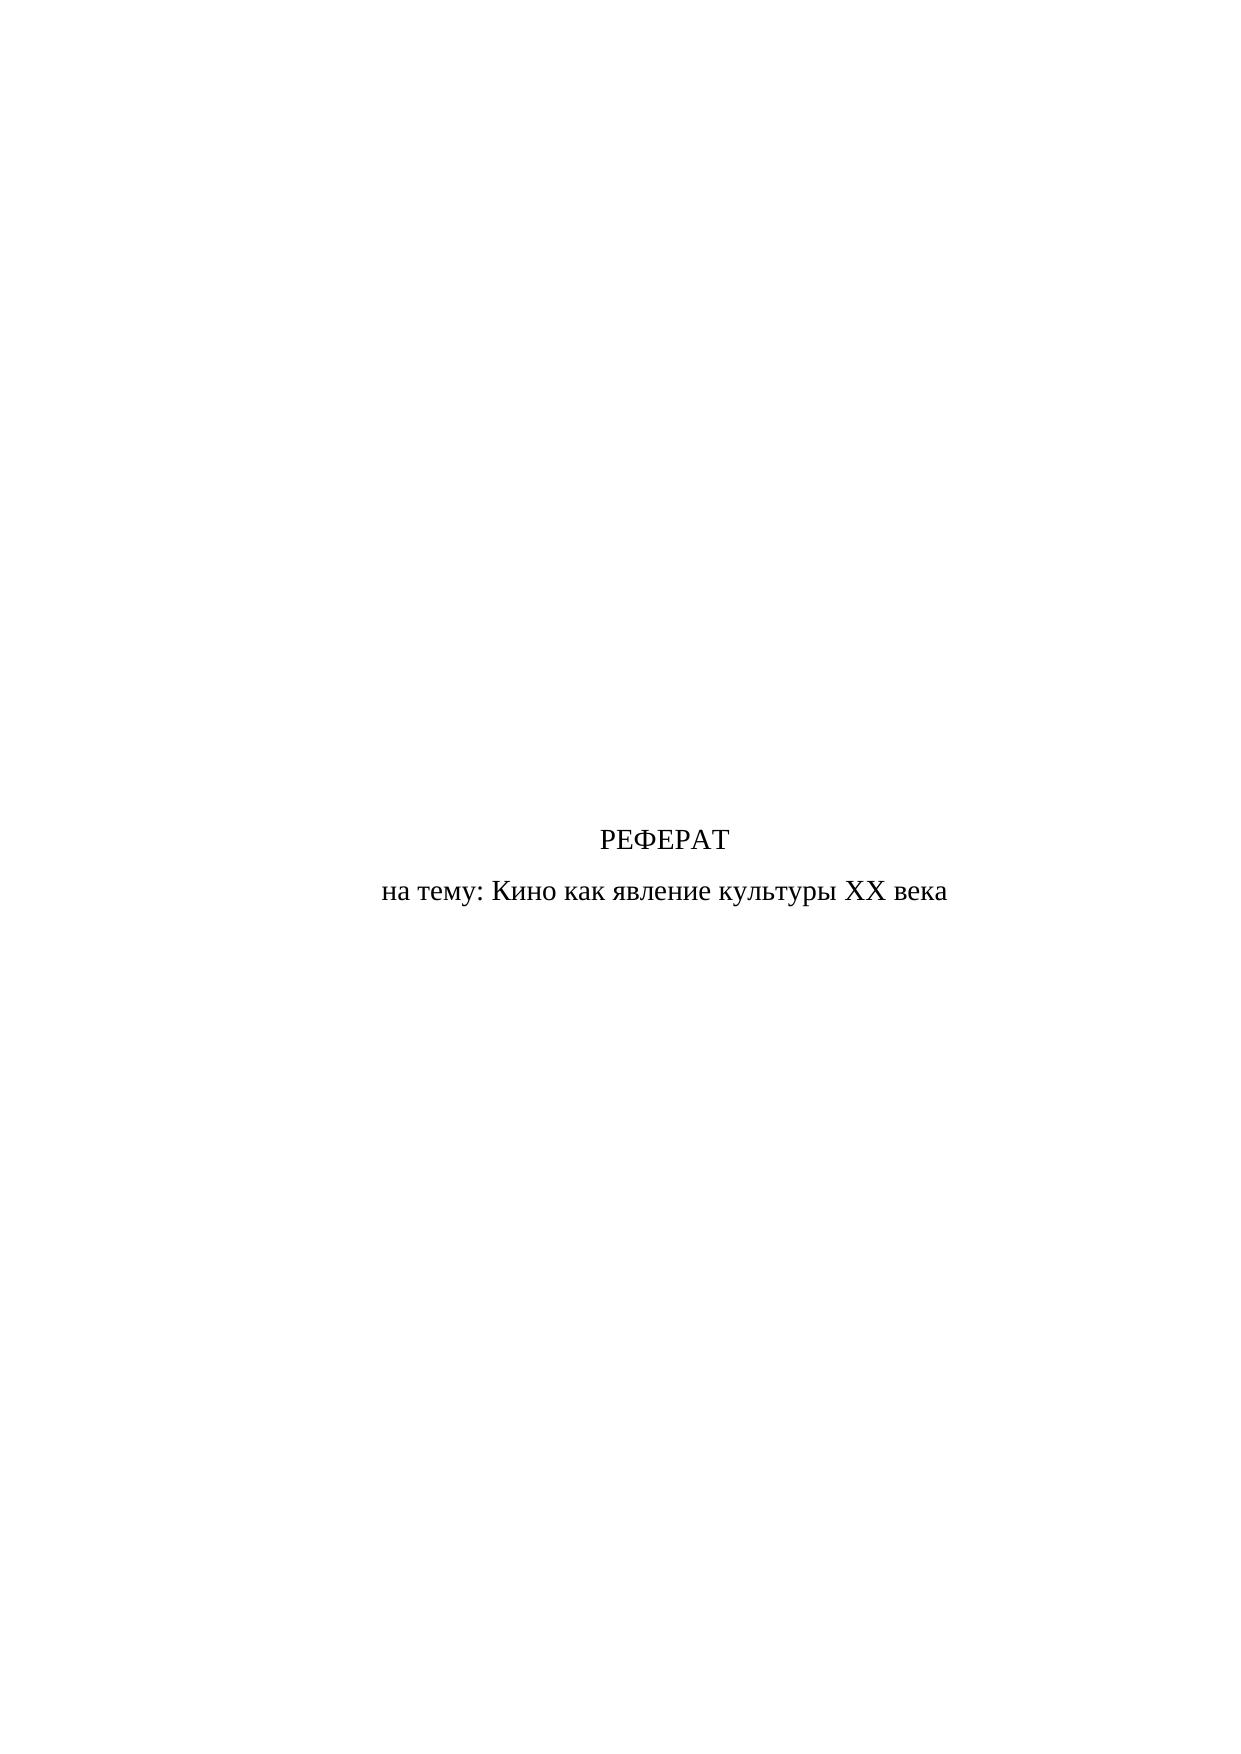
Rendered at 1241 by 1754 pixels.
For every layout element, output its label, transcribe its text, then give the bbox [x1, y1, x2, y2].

text РЕФЕРАТ [177, 822, 1152, 856]
text на тему: Кино как явление культуры XX века [177, 873, 1152, 906]
